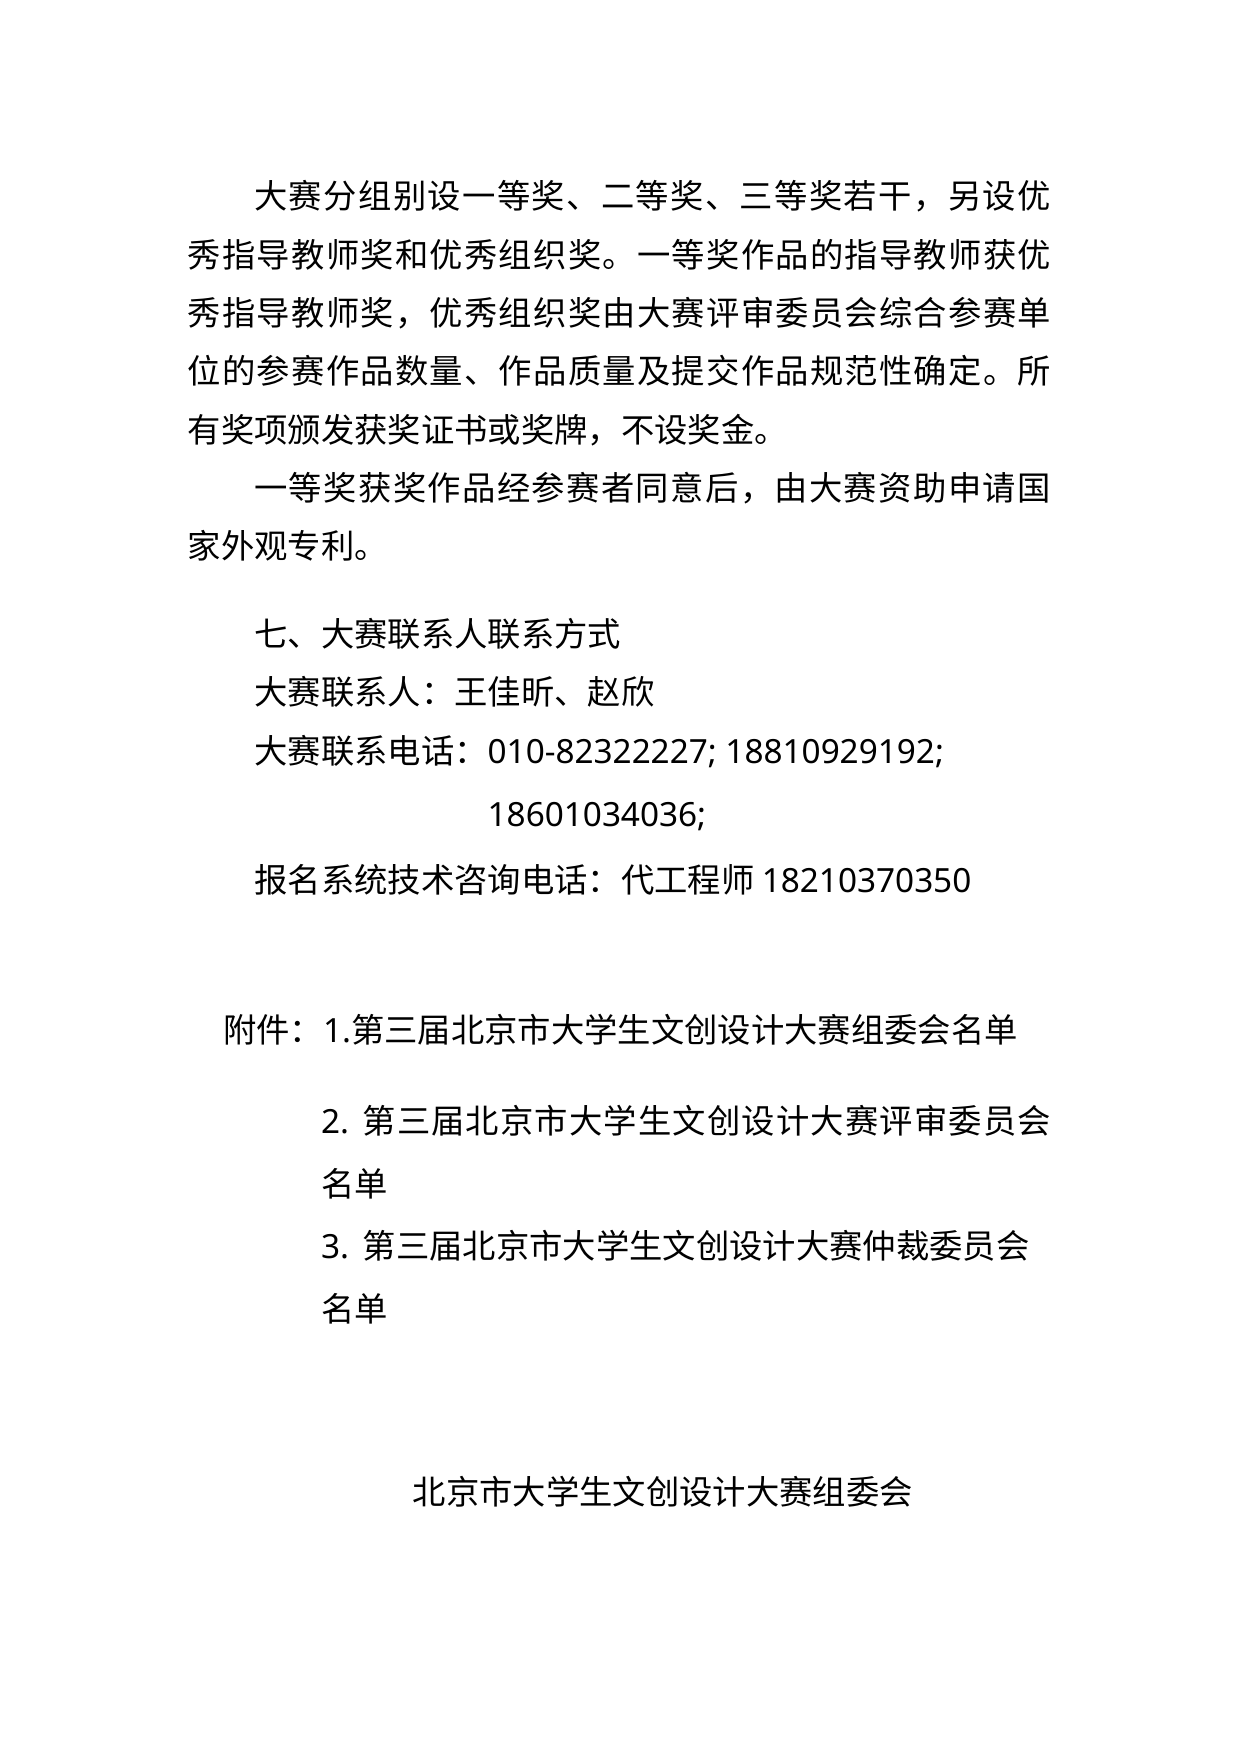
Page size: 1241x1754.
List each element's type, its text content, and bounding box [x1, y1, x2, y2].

list 第三届北京市大学生文创设计大赛仲裁委员会名单 [321, 1209, 1053, 1334]
text 一等奖获奖作品经参赛者同意后，由大赛资助申请国家外观专利。 [187, 454, 1053, 570]
text 七、大赛联系人联系方式 [187, 599, 1053, 658]
text 附件：1.第三届北京市大学生文创设计大赛组委会名单 [187, 992, 1053, 1054]
text 北京市大学生文创设计大赛组委会 [187, 1454, 1053, 1517]
text 大赛联系人：王佳昕、赵欣 [187, 658, 1053, 716]
text 大赛联系电话：010-82322227; 18810929192; [187, 716, 1053, 781]
text 报名系统技术咨询电话：代工程师 18210370350 [187, 846, 1053, 904]
text 大赛分组别设一等奖、二等奖、三等奖若干，另设优秀指导教师奖和优秀组织奖。一等奖作品的指导教师获优秀指导教师奖，优秀组织奖由大赛评审委员会综合参赛单位的参赛作品数量、作品质量及提交作品规范性确定。所有奖项颁发获奖证书或奖牌，不设奖金。 [187, 162, 1053, 454]
list 第三届北京市大学生文创设计大赛评审委员会名单 [321, 1084, 1053, 1209]
text 18601034036; [187, 781, 1053, 846]
